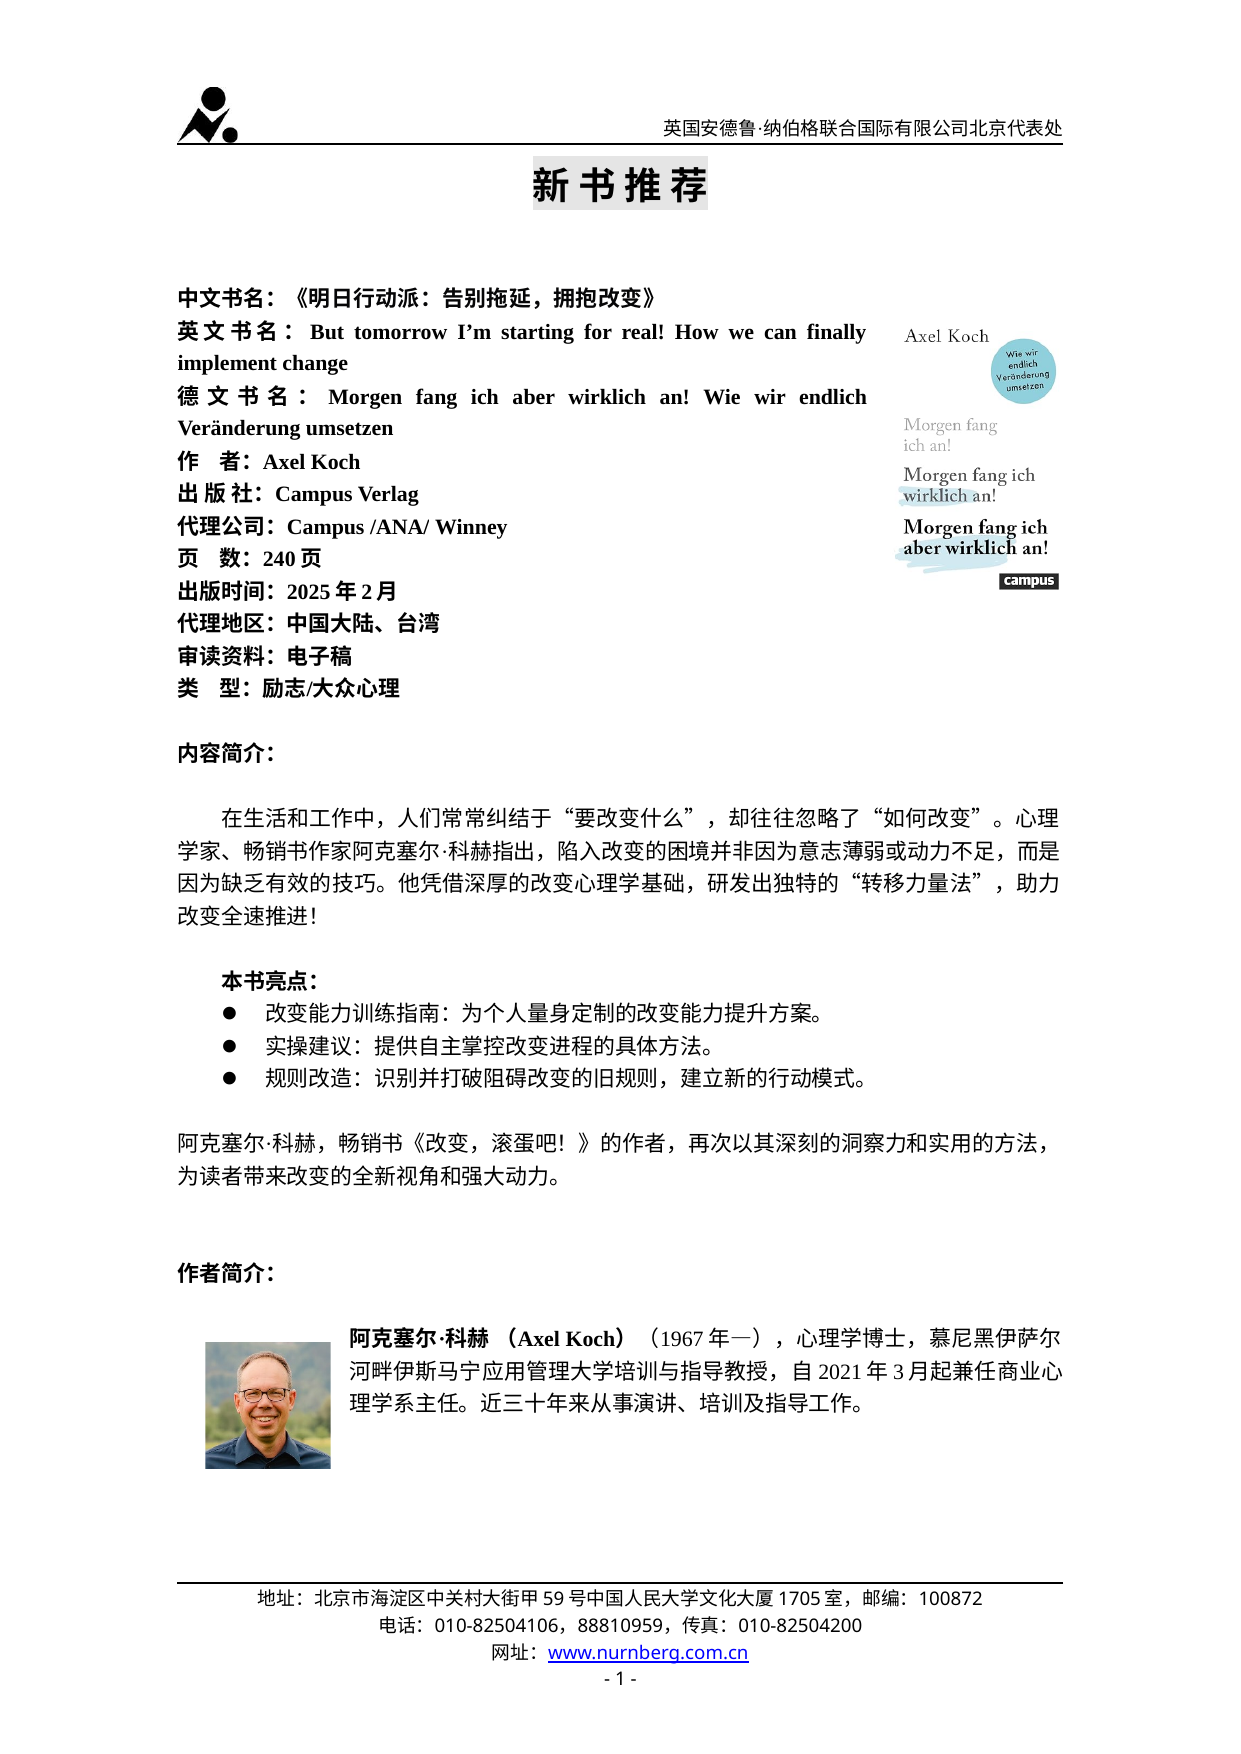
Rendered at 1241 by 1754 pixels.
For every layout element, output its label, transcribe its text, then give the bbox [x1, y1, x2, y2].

text 中文书名：《明日行动派：告别拖延，拥抱改变》 [177, 281, 309, 313]
text 中文书名：《明日行动派：告别拖延，拥抱改变》 [644, 281, 1063, 313]
picture [205, 1342, 331, 1469]
text 出版时间：2025年2月 [177, 573, 1063, 606]
list 实操建议：提供自主掌控改变进程的具体方法。 [221, 1028, 1063, 1061]
text 类 型：励志/大众心理 [177, 671, 1063, 703]
text 英文书名：But tomorrow I’m starting for real! How we can finally implement change [177, 313, 1063, 378]
text 审读资料：电子稿 [177, 638, 1063, 671]
text 作者简介： [177, 1256, 1063, 1288]
text 在生活和工作中，人们常常纠结于“要改变什么”，却往往忽略了“如何改变”。心理学家、畅销书作家阿克塞尔·科赫指出，陷入改变的困境并非因为意志薄弱或动力不足，而是因为缺乏有效的技巧。他凭借深厚的改变心理学基础，研发出独特的“转移力量法”，助力改变全速推进！ [177, 801, 1063, 931]
text 阿克塞尔·科赫 （Axel Koch）（1967年—），心理学博士，慕尼黑伊萨尔河畔伊斯马宁应用管理大学培训与指导教授，自2021年3月起兼任商业心理学系主任。近三十年来从事演讲、培训及指导工作。 [177, 1321, 1063, 1418]
text 作 者：Axel Koch [177, 443, 886, 476]
list 规则改造：识别并打破阻碍改变的旧规则，建立新的行动模式。 [221, 1061, 1063, 1093]
text 德文书名：Morgen fang ich aber wirklich an! Wie wir endlich Veränderung umsetzen [177, 378, 886, 443]
text 页 数：240页 [177, 541, 886, 573]
list 改变能力训练指南：为个人量身定制的改变能力提升方案。 [221, 996, 1063, 1028]
text 本书亮点： [177, 963, 1063, 996]
text 代理公司：Campus /ANA/ Winney [177, 508, 886, 541]
text 代理地区：中国大陆、台湾 [177, 606, 1063, 638]
picture [177, 87, 238, 143]
text 出 版 社：Campus Verlag [177, 476, 886, 508]
text 内容简介： [177, 736, 1063, 768]
picture [886, 314, 1063, 594]
text 阿克塞尔·科赫，畅销书《改变，滚蛋吧！》的作者，再次以其深刻的洞察力和实用的方法，为读者带来改变的全新视角和强大动力。 [177, 1126, 1063, 1223]
text 新 书 推 荐 [177, 151, 1063, 216]
